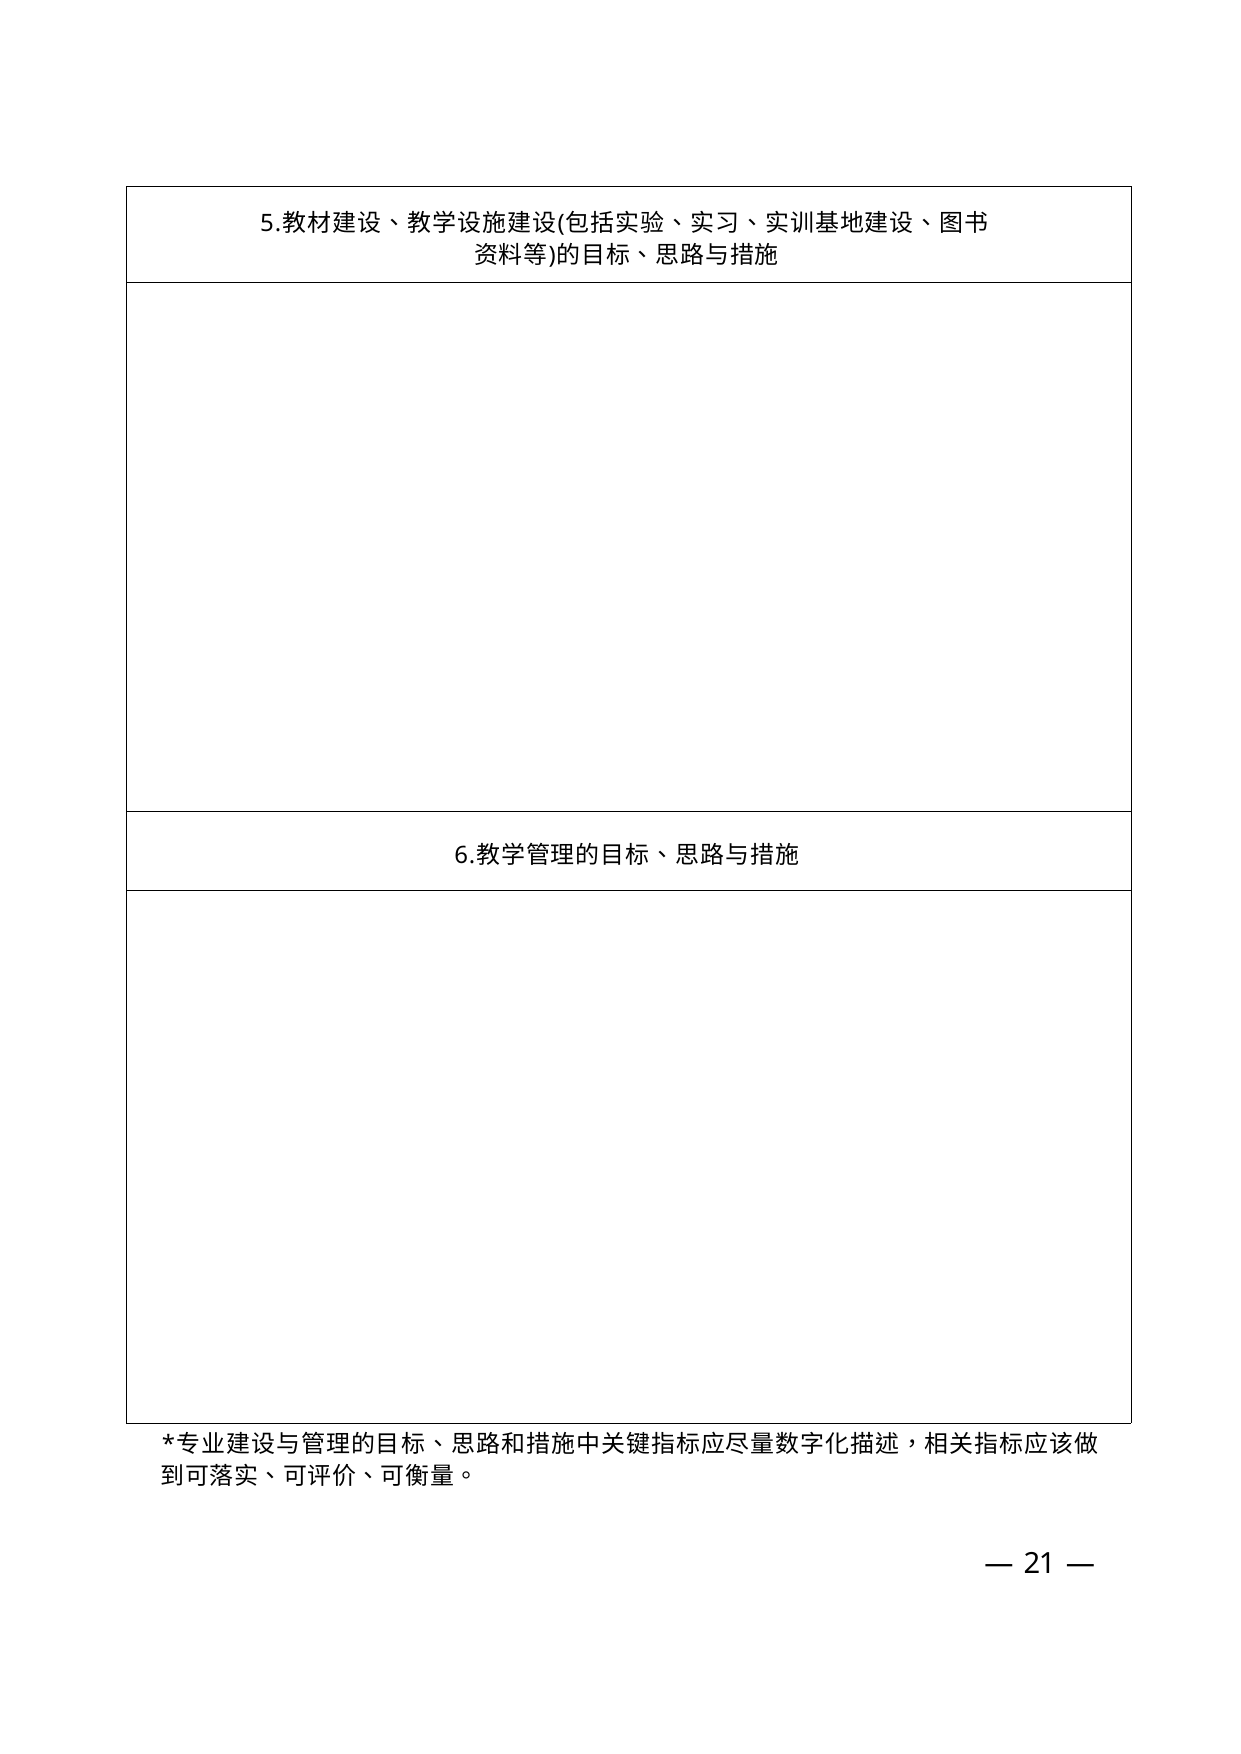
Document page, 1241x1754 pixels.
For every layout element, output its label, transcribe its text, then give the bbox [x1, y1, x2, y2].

table_header 5.教材建设、教学设施建设(包括实验、实习、实训基地建设、图书 资料等)的目标、思路与措施 [127, 187, 1131, 281]
table_cell [127, 283, 1131, 811]
text *专业建设与管理的目标、思路和措施中关键指标应尽量数字化描述，相关指标应该做 到可落实、可评价、可衡量。 [161, 1427, 1098, 1491]
table_cell [127, 891, 1131, 1423]
table_cell 6.教学管理的目标、思路与措施 [127, 812, 1131, 890]
